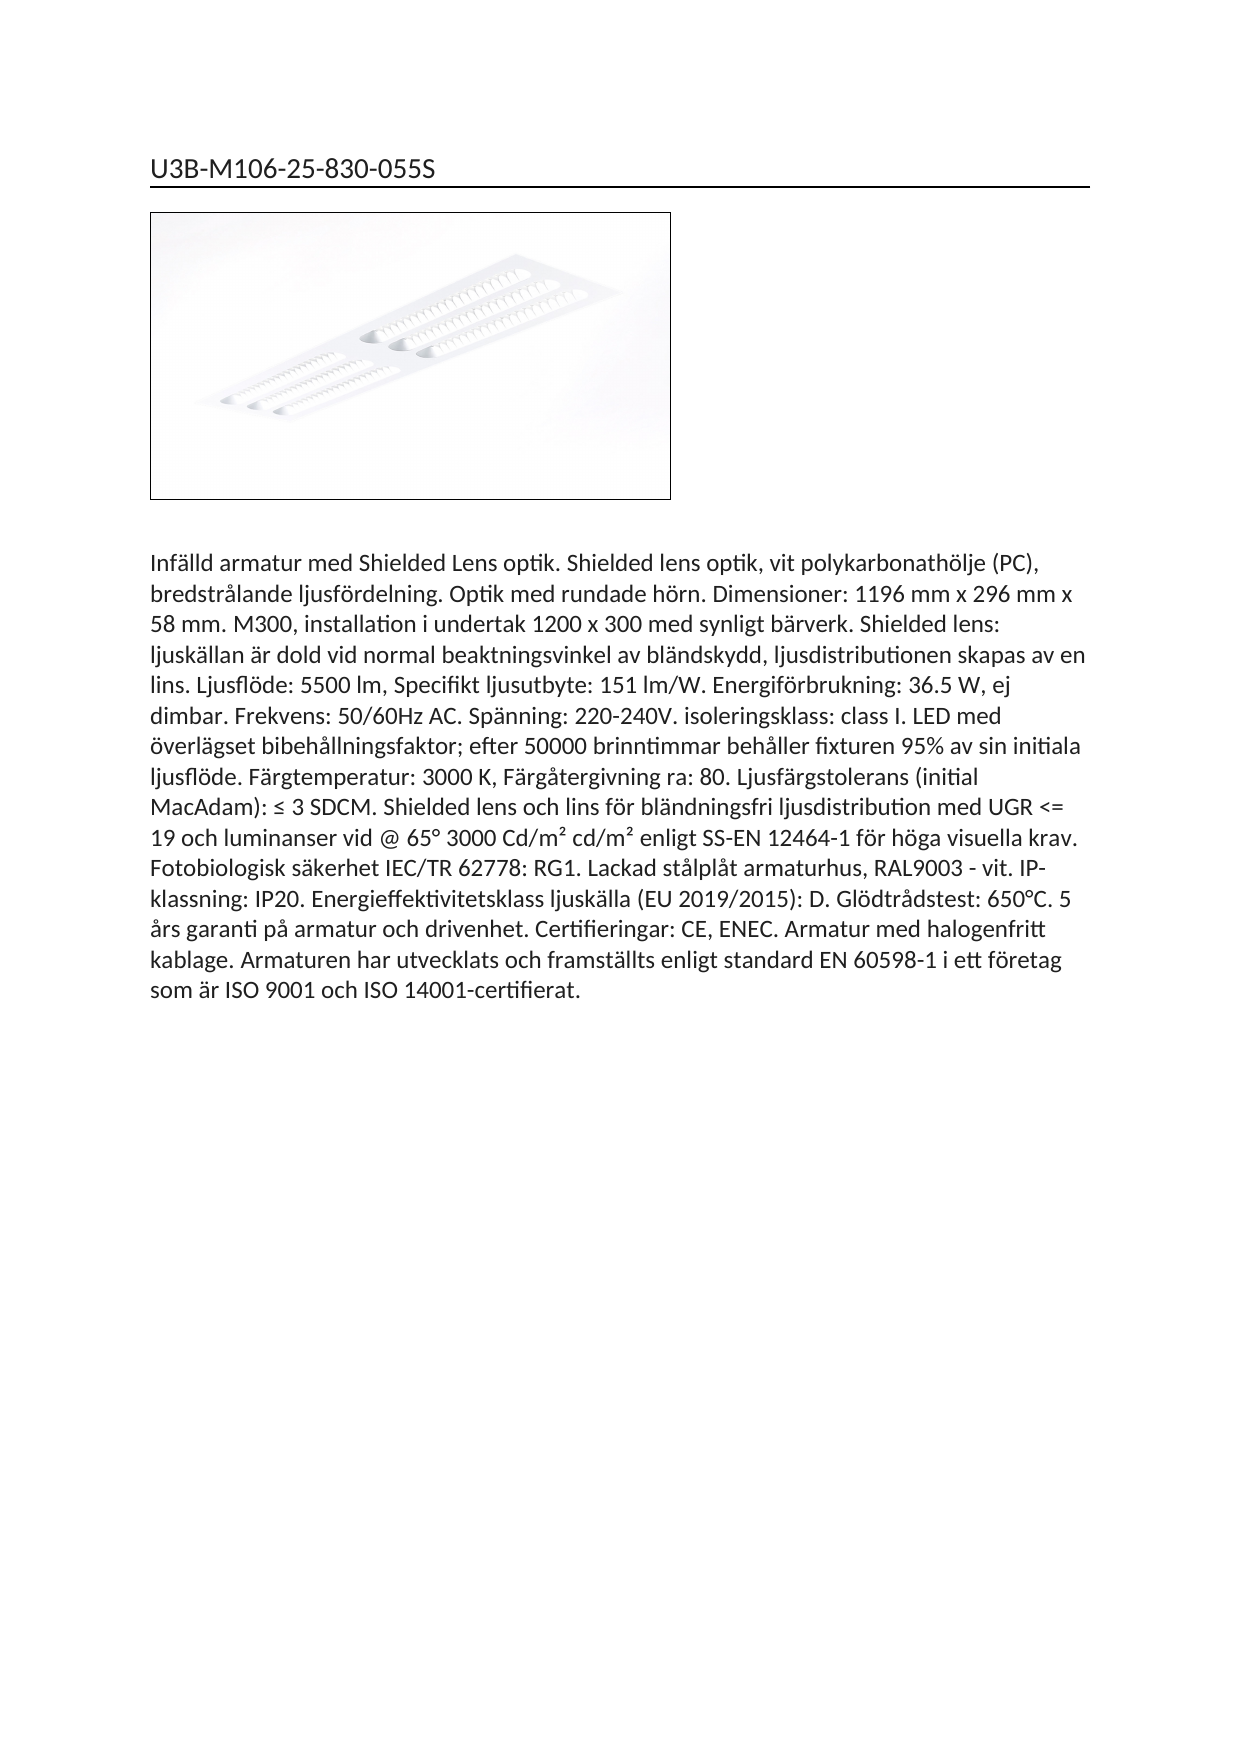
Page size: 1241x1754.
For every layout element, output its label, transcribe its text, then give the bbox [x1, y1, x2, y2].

text U3B-M106-25-830-055S [150, 150, 1090, 186]
text Infälld armatur med Shielded Lens optik. Shielded lens optik, vit polykarbonathölje (PC), bredstrålande ljusfördelning. Optik med rundade hörn. Dimensioner: 1196 mm x 296 mm x 58 mm. M300, installation i undertak 1200 x 300 med synligt bärverk. Shielded lens: ljuskällan är dold vid normal beaktningsvinkel av bländskydd, ljusdistributionen skapas av en lins. Ljusflöde: 5500 lm, Specifikt ljusutbyte: 151 lm/W. Energiförbrukning: 36.5 W, ej dimbar. Frekvens: 50/60Hz AC. Spänning: 220-240V. isoleringsklass: class I. LED med överlägset bibehållningsfaktor; efter 50000 brinntimmar behåller fixturen 95% av sin initiala ljusflöde. Färgtemperatur: 3000 K, Färgåtergivning ra: 80. Ljusfärgstolerans (initial MacAdam): ≤ 3 SDCM. Shielded lens och lins för bländningsfri ljusdistribution med UGR <= 19 och luminanser vid @ 65° 3000 Cd/m² cd/m² enligt SS-EN 12464-1 för höga visuella krav. Fotobiologisk säkerhet IEC/TR 62778: RG1. Lackad stålplåt armaturhus, RAL9003 - vit. IP-klassning: IP20. Energieffektivitetsklass ljuskälla (EU 2019/2015): D. Glödtrådstest: 650°C. 5 års garanti på armatur och drivenhet. Certifieringar: CE, ENEC. Armatur med halogenfritt kablage. Armaturen har utvecklats och framställts enligt standard EN 60598-1 i ett företag som är ISO 9001 och ISO 14001-certifierat. [150, 547, 1090, 1005]
picture [151, 213, 670, 499]
